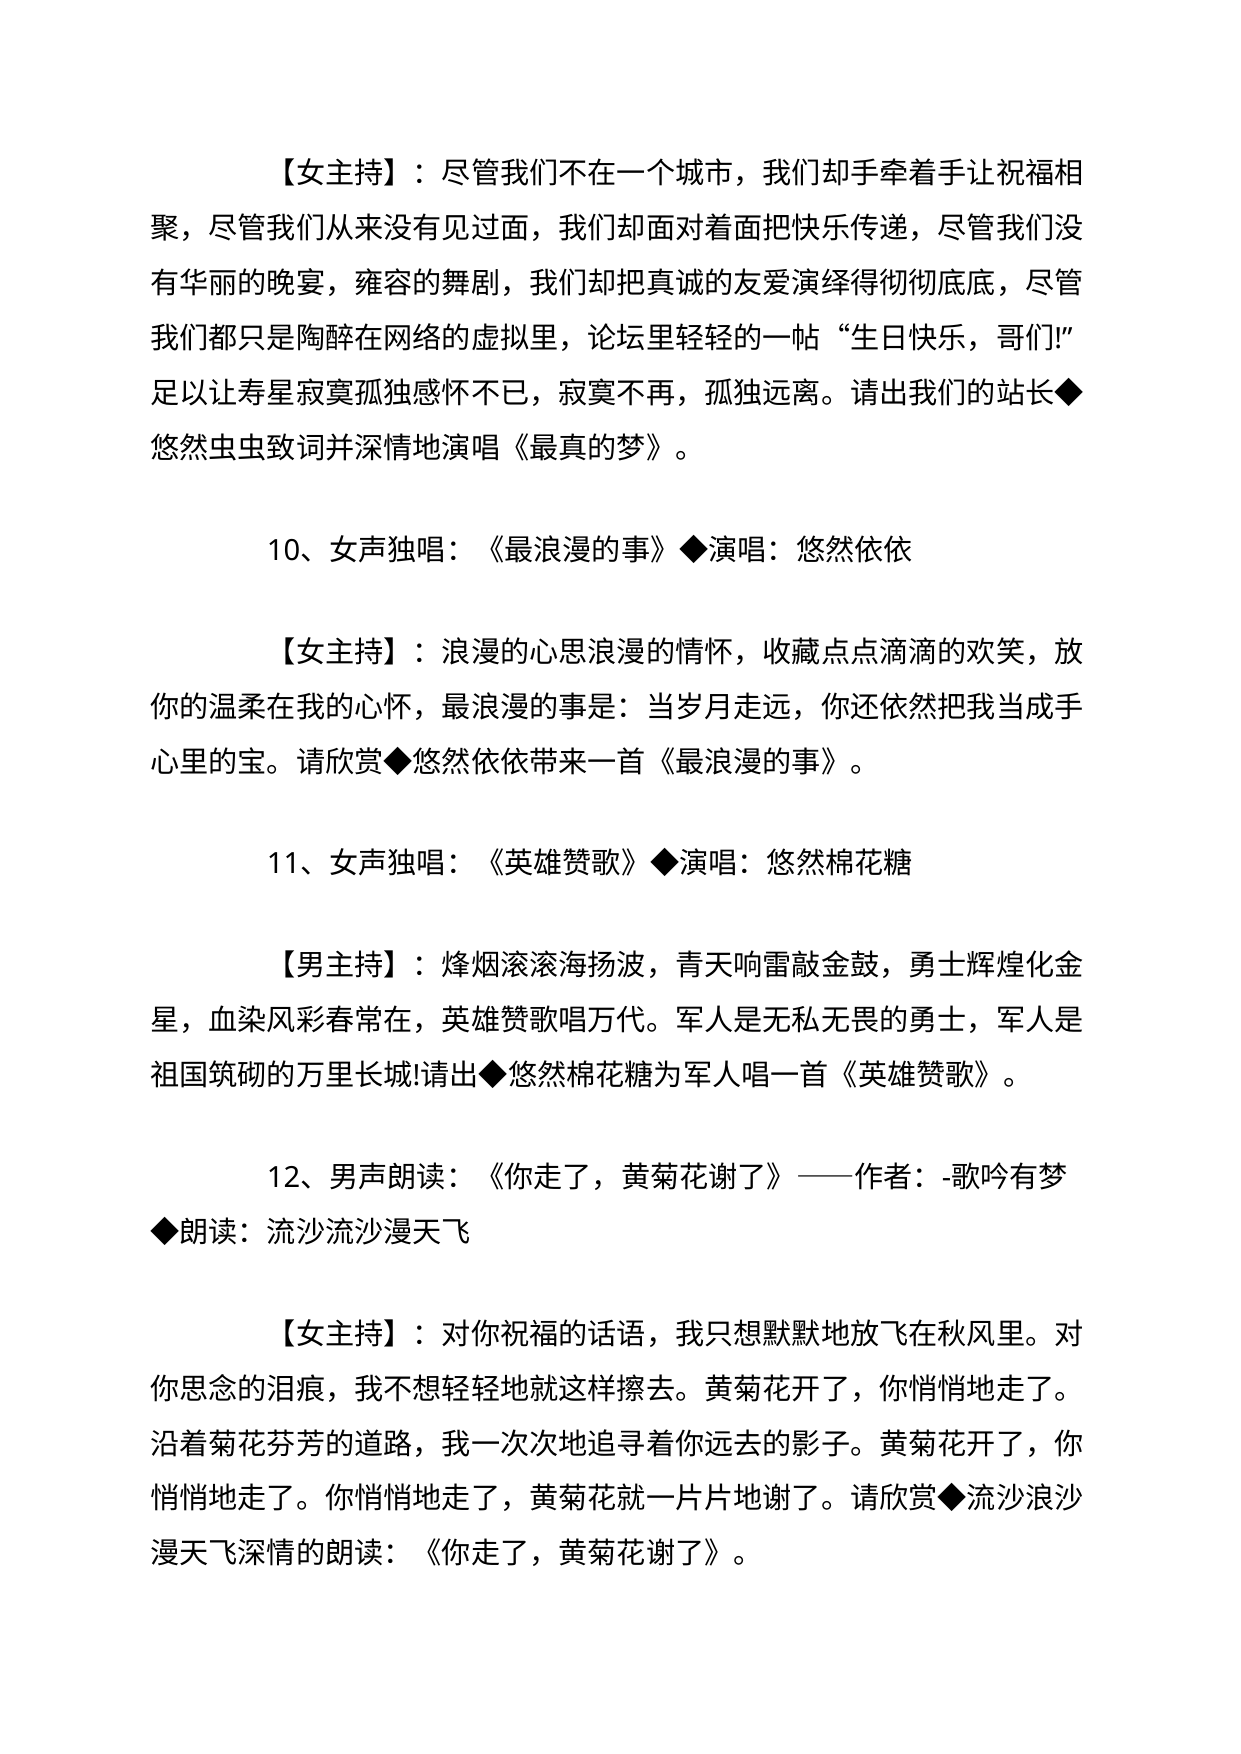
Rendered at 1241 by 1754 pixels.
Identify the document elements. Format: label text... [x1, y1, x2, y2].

text 12、男声朗读：《你走了，黄菊花谢了》——作者：-歌吟有梦◆朗读：流沙流沙漫天飞 [150, 1154, 1090, 1251]
text 【女主持】：尽管我们不在一个城市，我们却手牵着手让祝福相聚，尽管我们从来没有见过面，我们却面对着面把快乐传递，尽管我们没有华丽的晚宴，雍容的舞剧，我们却把真诚的友爱演绎得彻彻底底，尽管我们都只是陶醉在网络的虚拟里，论坛里轻轻的一帖“生日快乐，哥们!”足以让寿星寂寞孤独感怀不已，寂寞不再，孤独远离。请出我们的站长◆悠然虫虫致词并深情地演唱《最真的梦》。 [150, 150, 1090, 467]
text 【男主持】：烽烟滚滚海扬波，青天响雷敲金鼓，勇士辉煌化金星，血染风彩春常在，英雄赞歌唱万代。军人是无私无畏的勇士，军人是祖国筑砌的万里长城!请出◆悠然棉花糖为军人唱一首《英雄赞歌》。 [150, 942, 1090, 1094]
text 11、女声独唱：《英雄赞歌》◆演唱：悠然棉花糖 [150, 840, 1090, 882]
text 【女主持】：对你祝福的话语，我只想默默地放飞在秋风里。对你思念的泪痕，我不想轻轻地就这样擦去。黄菊花开了，你悄悄地走了。沿着菊花芬芳的道路，我一次次地追寻着你远去的影子。黄菊花开了，你悄悄地走了。你悄悄地走了，黄菊花就一片片地谢了。请欣赏◆流沙浪沙漫天飞深情的朗读：《你走了，黄菊花谢了》。 [150, 1310, 1090, 1572]
text 【女主持】：浪漫的心思浪漫的情怀，收藏点点滴滴的欢笑，放你的温柔在我的心怀，最浪漫的事是：当岁月走远，你还依然把我当成手心里的宝。请欣赏◆悠然依依带来一首《最浪漫的事》。 [150, 628, 1090, 780]
text 10、女声独唱：《最浪漫的事》◆演唱：悠然依依 [150, 526, 1090, 569]
